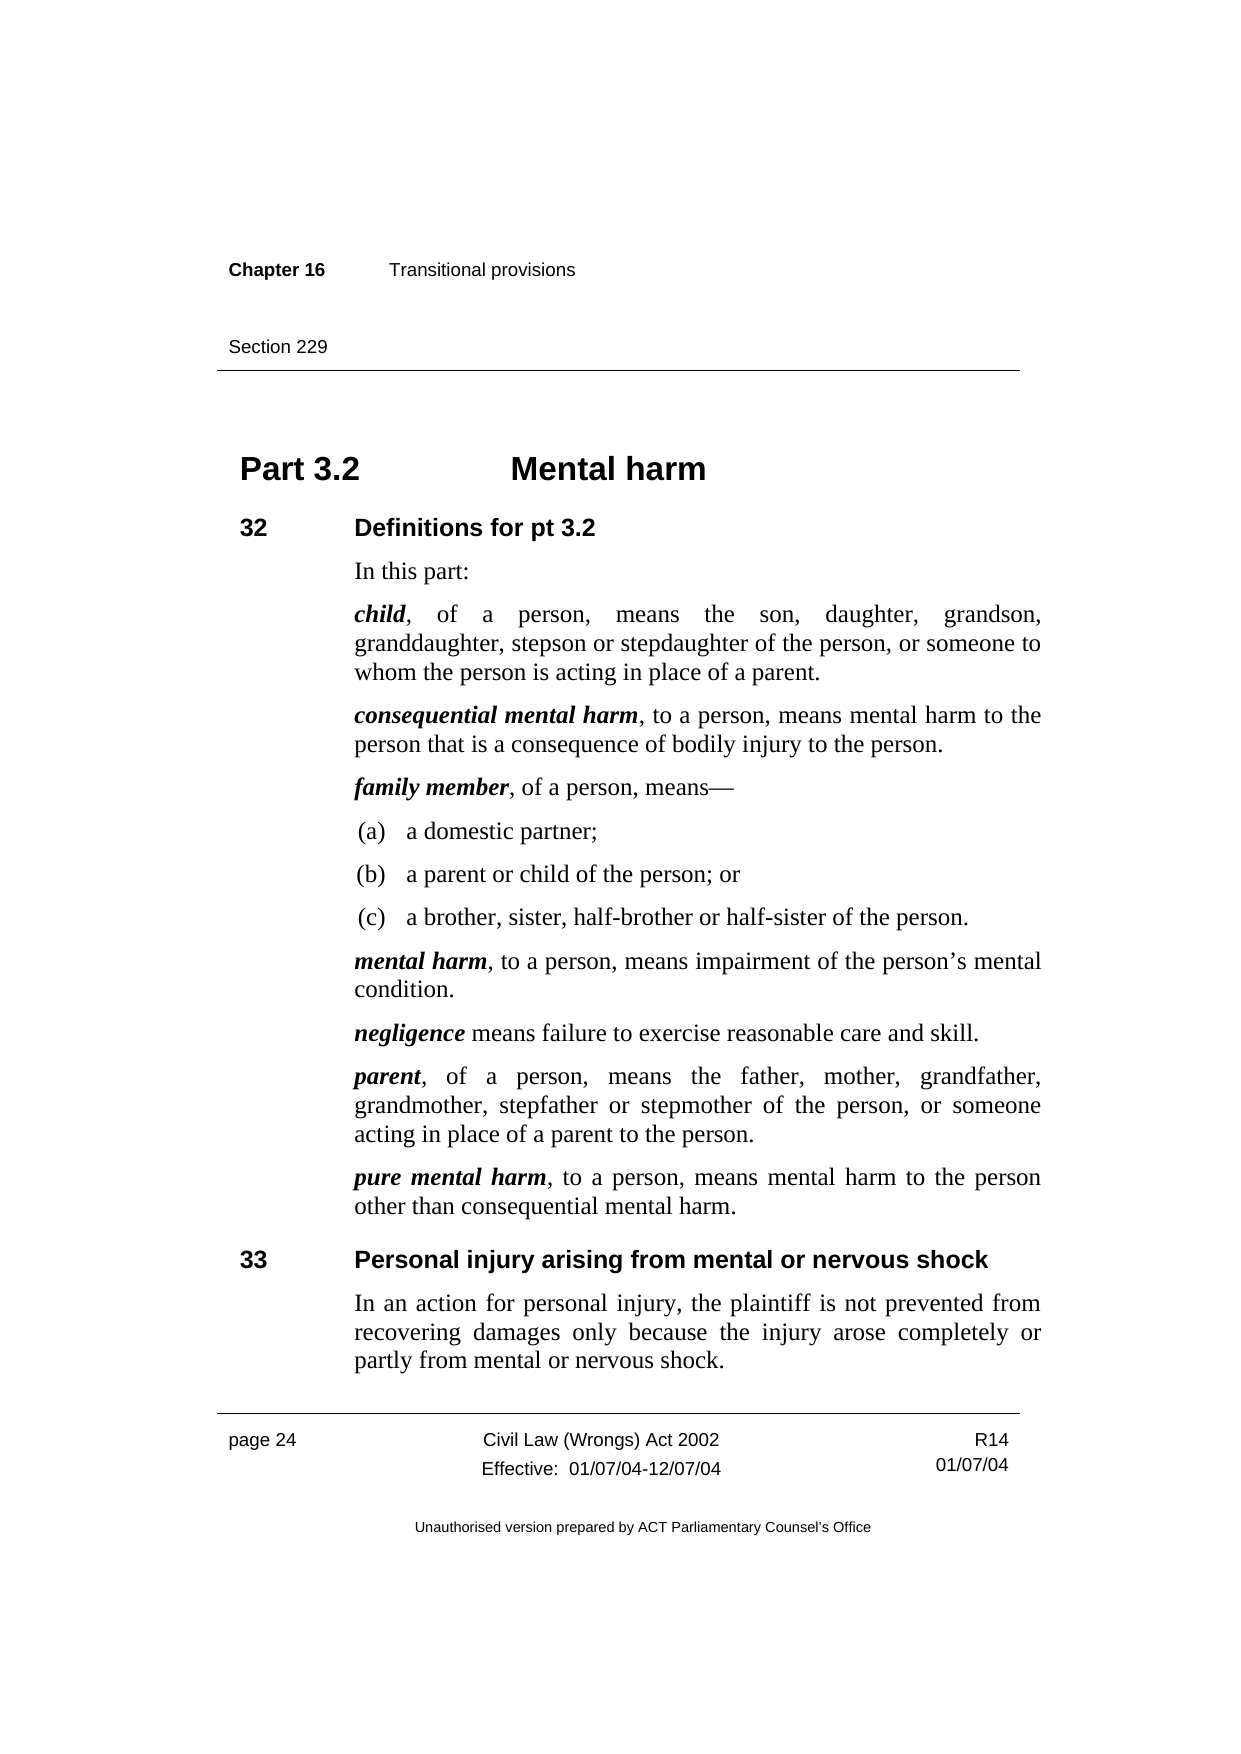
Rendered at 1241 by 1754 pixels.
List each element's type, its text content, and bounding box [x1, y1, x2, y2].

text (c) a brother, sister, half-brother or half-sister of the person. [239, 902, 1042, 931]
text (b) a parent or child of the person; or [239, 859, 1042, 888]
text 32 Definitions for pt 3.2 [239, 513, 1042, 542]
text negligence means failure to exercise reasonable care and skill. [354, 1018, 1042, 1047]
text 33 Personal injury arising from mental or nervous shock [239, 1244, 1042, 1273]
text (a) a domestic partner; [239, 816, 1042, 844]
text pure mental harm, to a person, means mental harm to the person other than consequential mental harm. [354, 1162, 1042, 1219]
text In an action for personal injury, the plaintiff is not prevented from recovering damages only because the injury arose completely or partly from mental or nervous shock. [354, 1288, 1042, 1374]
text Part 3.2 Mental harm [239, 449, 1042, 488]
text parent, of a person, means the father, mother, grandfather, grandmother, stepfather or stepmother of the person, or someone acting in place of a parent to the person. [354, 1061, 1042, 1147]
text child, of a person, means the son, daughter, grandson, granddaughter, stepson or stepdaughter of the person, or someone to whom the person is acting in place of a parent. [354, 599, 1042, 686]
text consequential mental harm, to a person, means mental harm to the person that is a consequence of bodily injury to the person. [354, 700, 1042, 758]
text mental harm, to a person, means impairment of the person’s mental condition. [354, 946, 1042, 1003]
text family member, of a person, means— [354, 772, 1042, 801]
text In this part: [354, 556, 1042, 585]
